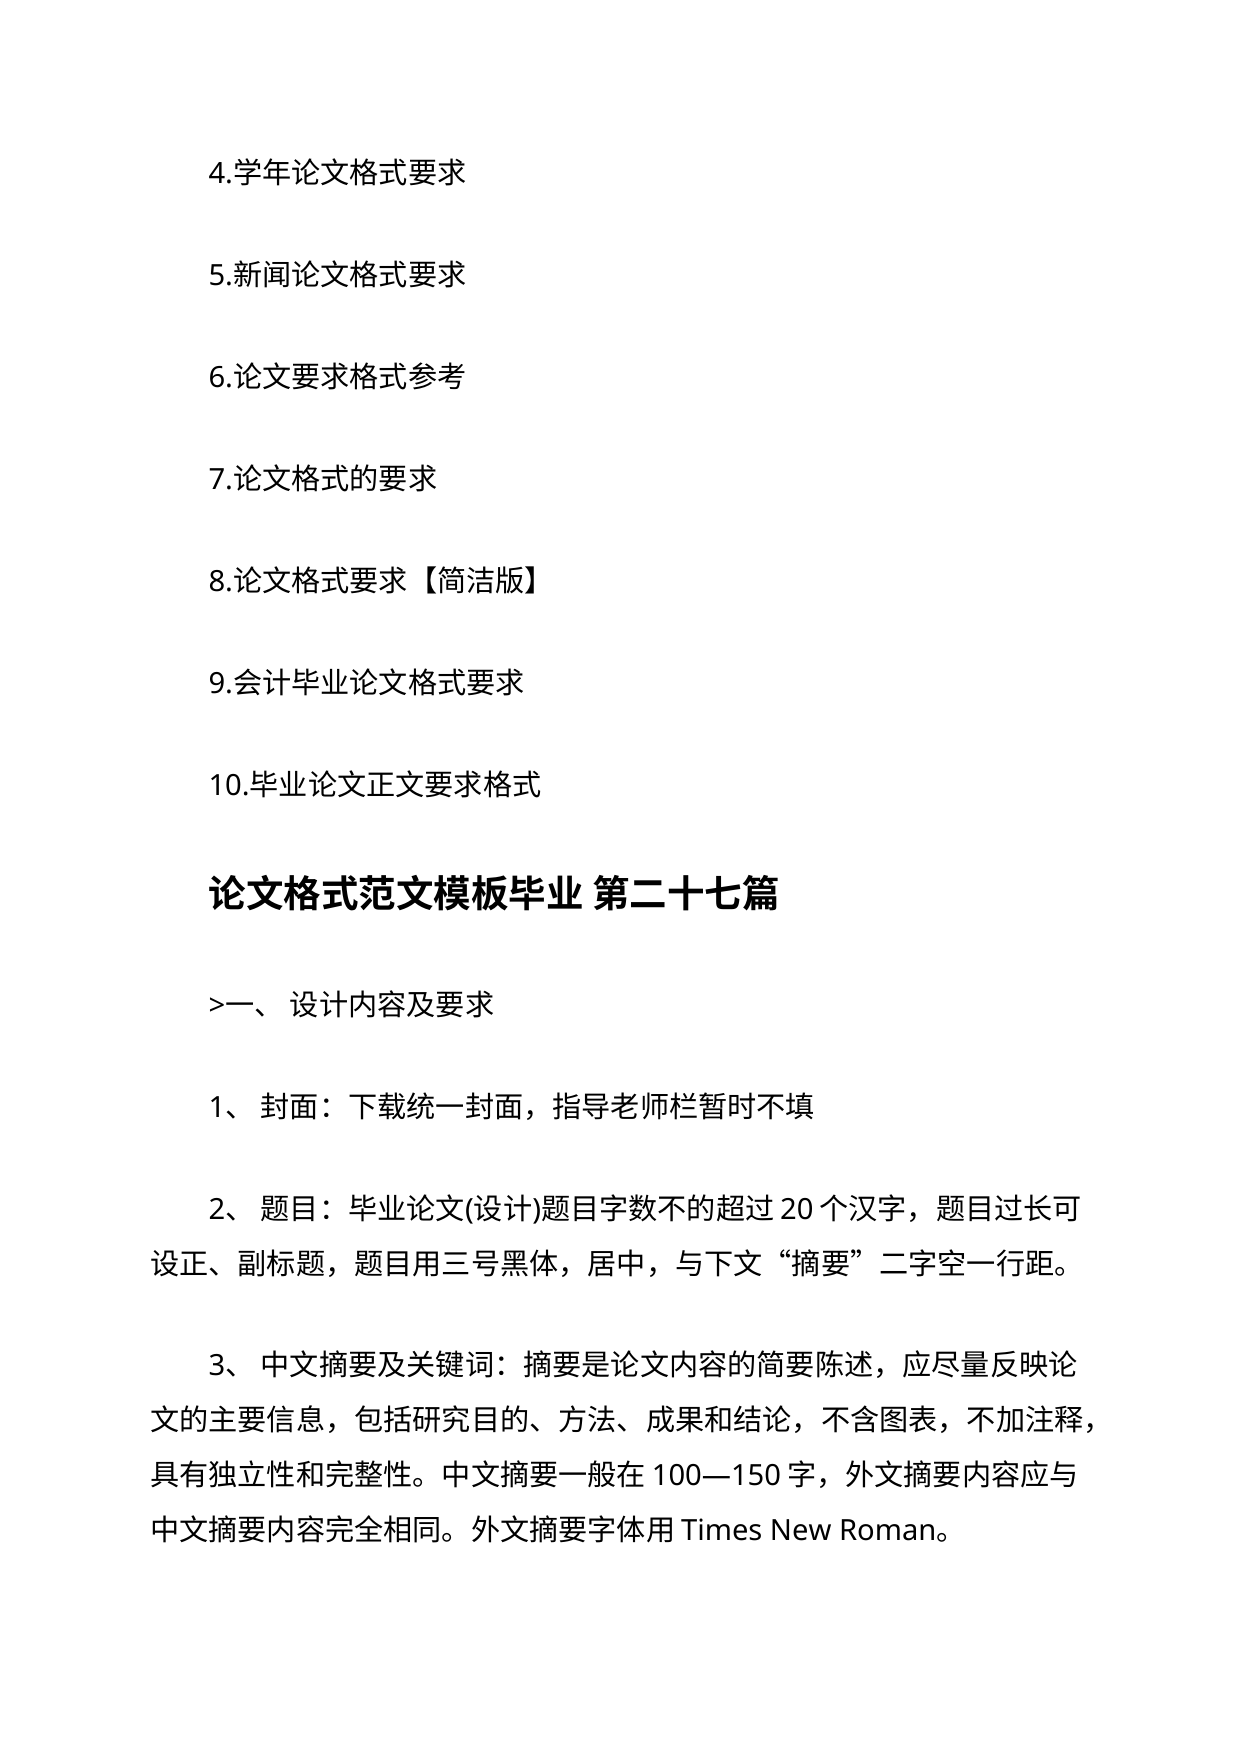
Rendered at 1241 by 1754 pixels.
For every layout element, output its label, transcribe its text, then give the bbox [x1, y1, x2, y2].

text 2、 题目：毕业论文(设计)题目字数不的超过20个汉字，题目过长可设正、副标题，题目用三号黑体，居中，与下文“摘要”二字空一行距。 [150, 1185, 1090, 1282]
text 1、 封面：下载统一封面，指导老师栏暂时不填 [150, 1083, 1090, 1126]
text 4.学年论文格式要求 [150, 150, 1090, 192]
text 8.论文格式要求【简洁版】 [150, 558, 1090, 600]
text 3、 中文摘要及关键词：摘要是论文内容的简要陈述，应尽量反映论文的主要信息，包括研究目的、方法、成果和结论，不含图表，不加注释，具有独立性和完整性。中文摘要一般在100—150字，外文摘要内容应与中文摘要内容完全相同。外文摘要字体用Times New Roman。 [150, 1342, 1090, 1549]
text 5.新闻论文格式要求 [150, 252, 1090, 294]
text 6.论文要求格式参考 [150, 354, 1090, 396]
text 论文格式范文模板毕业 第二十七篇 [150, 864, 1090, 918]
text >一、 设计内容及要求 [150, 981, 1090, 1024]
text 10.毕业论文正文要求格式 [150, 762, 1090, 804]
text 7.论文格式的要求 [150, 456, 1090, 498]
text 9.会计毕业论文格式要求 [150, 660, 1090, 702]
